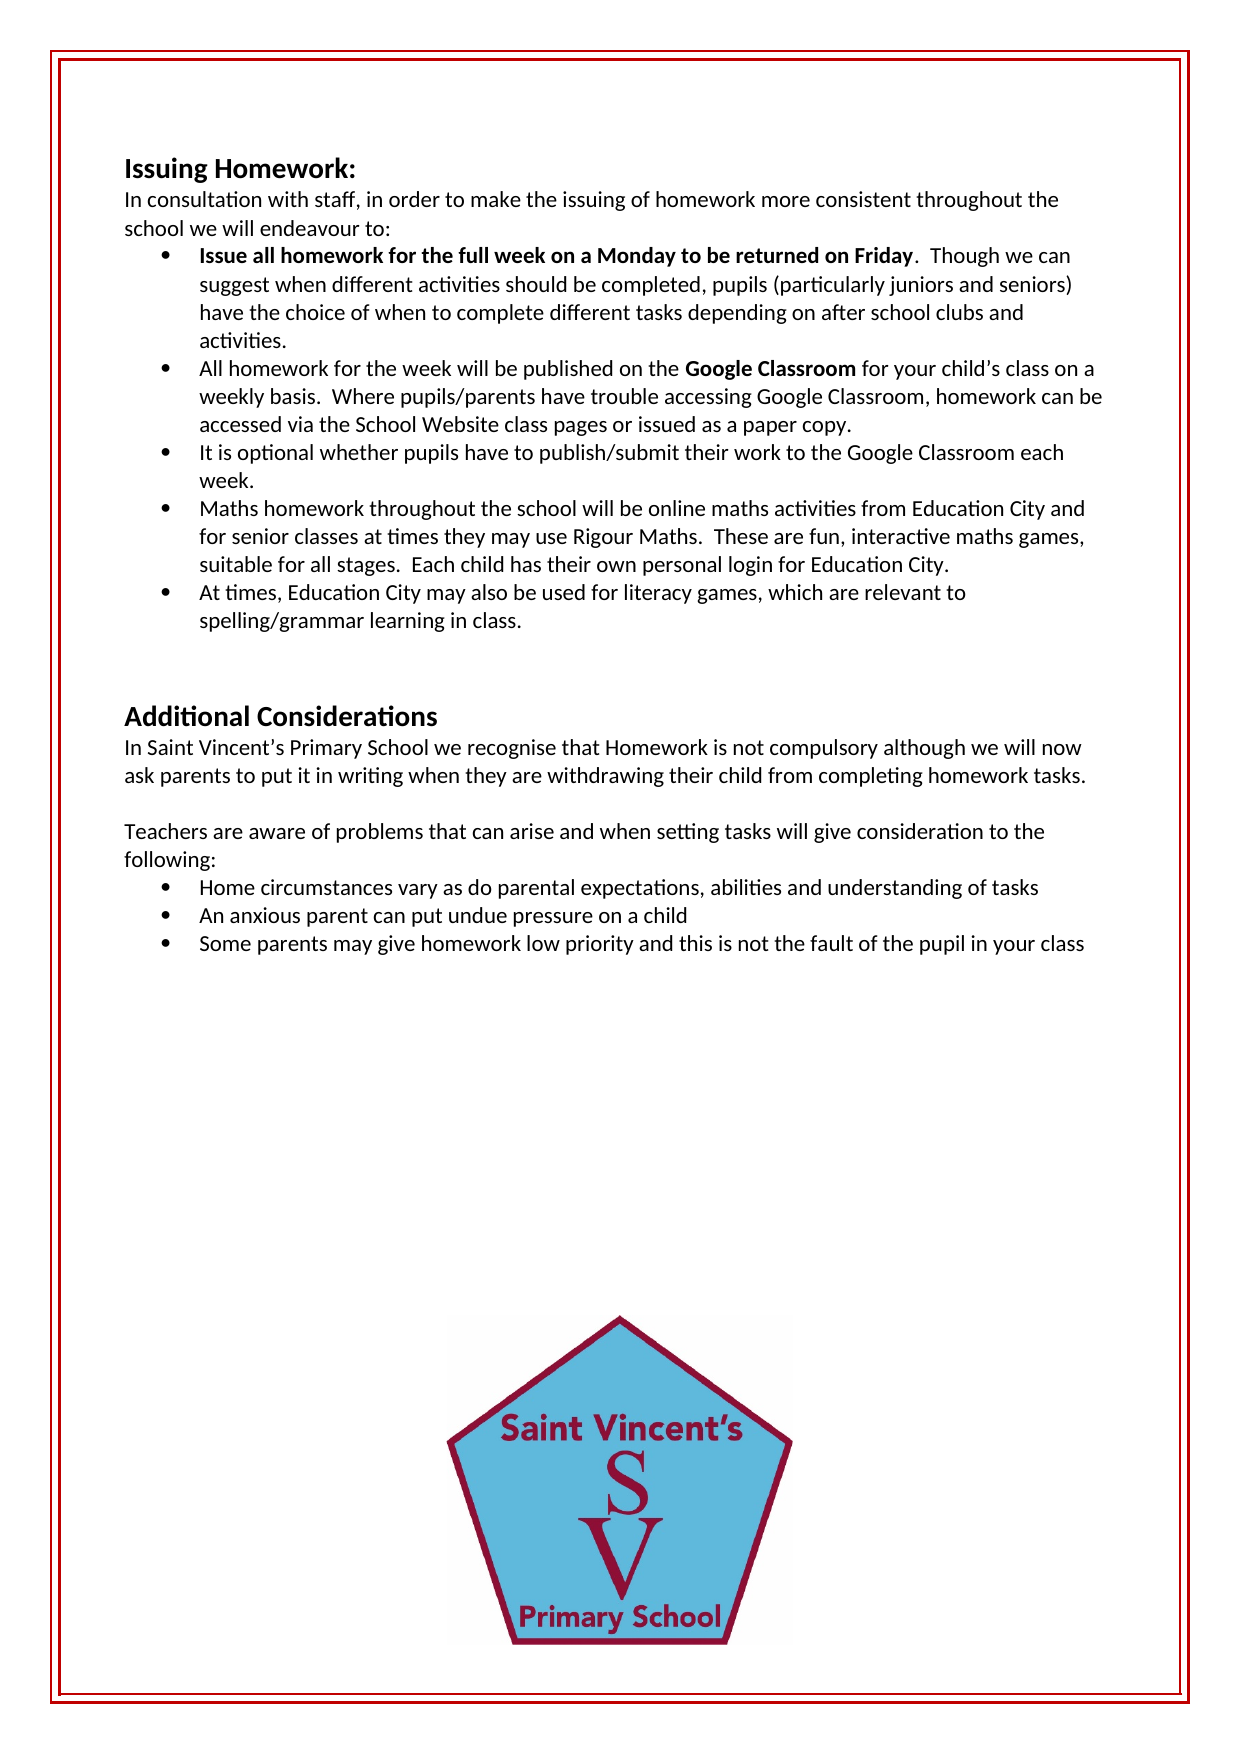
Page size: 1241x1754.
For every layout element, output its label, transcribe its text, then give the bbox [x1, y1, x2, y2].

list Home circumstances vary as do parental expectations, abilities and understanding of tasks [162, 873, 1116, 901]
text Additional Considerations [124, 698, 1116, 733]
text In consultation with staff, in order to make the issuing of homework more consistent throughout the school we will endeavour to: [124, 186, 1116, 242]
list Some parents may give homework low priority and this is not the fault of the pupil in your class [162, 929, 1116, 957]
text Teachers are aware of problems that can arise and when setting tasks will give consideration to the following: [124, 817, 1116, 873]
list An anxious parent can put undue pressure on a child [162, 901, 1116, 929]
text Issuing Homework: [124, 150, 1116, 186]
text In Saint Vincent’s Primary School we recognise that Homework is not compulsory although we will now ask parents to put it in writing when they are withdrawing their child from completing homework tasks. [124, 733, 1116, 789]
list Issue all homework for the full week on a Monday to be returned on Friday. Though we can suggest when different activities should be completed, pupils (particularly juniors and seniors) have the choice of when to complete different tasks depending on after school clubs and activities. [162, 242, 1116, 354]
picture [446, 1315, 793, 1645]
